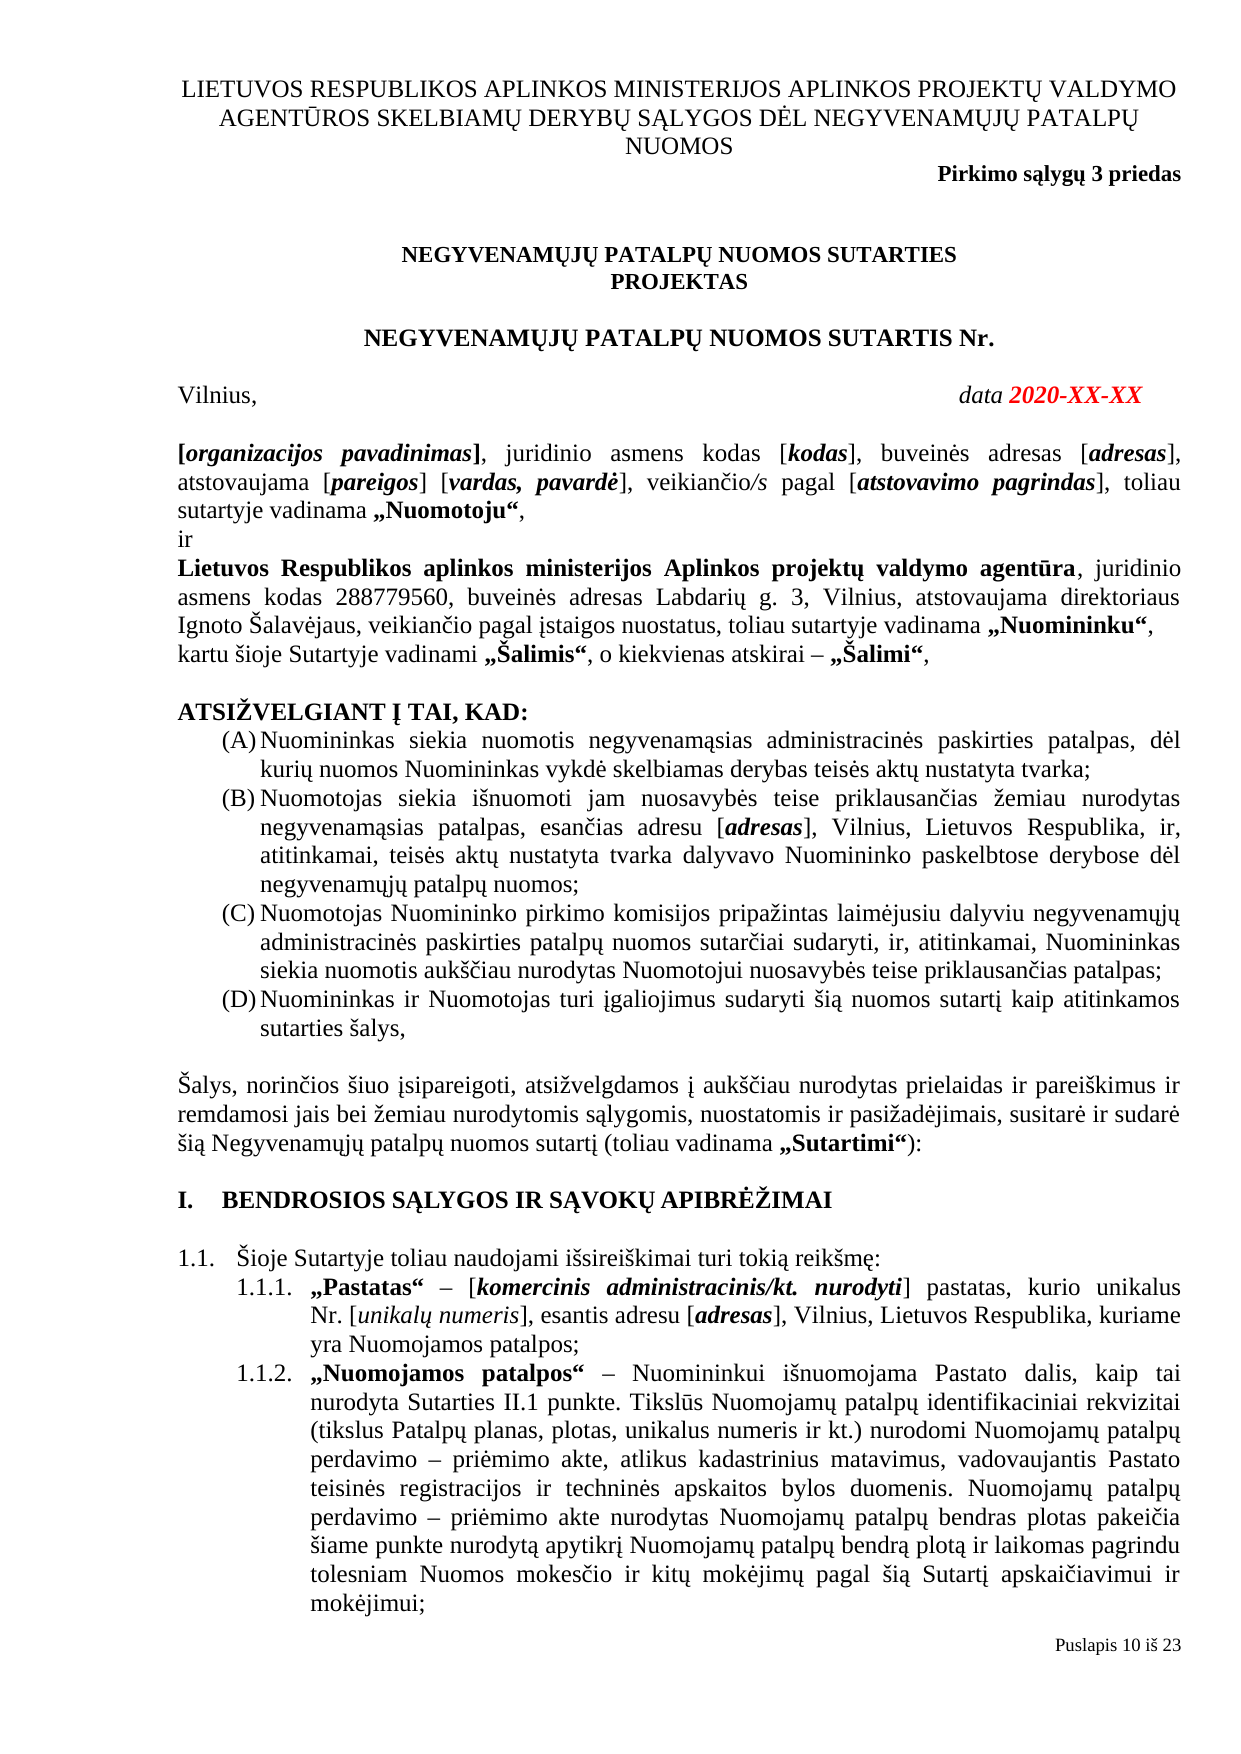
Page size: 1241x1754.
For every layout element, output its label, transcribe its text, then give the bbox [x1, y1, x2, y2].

list Šioje Sutartyje toliau naudojami išsireiškimai turi tokią reikšmę: [177, 1243, 1181, 1272]
text Vilnius, data 2020-XX-XX [177, 381, 1181, 409]
text Šalys, norinčios šiuo įsipareigoti, atsižvelgdamos į aukščiau nurodytas prielaidas ir pareiškimus ir remdamosi jais bei žemiau nurodytomis sąlygomis, nuostatomis ir pasižadėjimais, susitarė ir sudarė šią Negyvenamųjų patalpų nuomos sutartį (toliau vadinama „Sutartimi“): [177, 1071, 1181, 1157]
list „Nuomojamos patalpos“ – Nuomininkui išnuomojama Pastato dalis, kaip tai nurodyta Sutarties 2.1 punkte. Tikslūs Nuomojamų patalpų identifikaciniai rekvizitai (tikslus Patalpų planas, plotas, unikalus numeris ir kt.) nurodomi Nuomojamų patalpų perdavimo – priėmimo akte, atlikus kadastrinius matavimus, vadovaujantis Pastato teisinės registracijos ir techninės apskaitos bylos duomenis. Nuomojamų patalpų perdavimo – priėmimo akte nurodytas Nuomojamų patalpų bendras plotas pakeičia šiame punkte nurodytą apytikrį Nuomojamų patalpų bendrą plotą ir laikomas pagrindu tolesniam Nuomos mokesčio ir kitų mokėjimų pagal šią Sutartį apskaičiavimui ir mokėjimui; [236, 1358, 1181, 1617]
text NEGYVENAMŲJŲ PATALPŲ NUOMOS SUTARTIS Nr. [177, 323, 1181, 352]
list Nuomotojas siekia išnuomoti jam nuosavybės teise priklausančias žemiau nurodytas negyvenamąsias patalpas, esančias adresu [adresas], Vilnius, Lietuvos Respublika, ir, atitinkamai, teisės aktų nustatyta tvarka dalyvavo Nuomininko paskelbtose derybose dėl negyvenamųjų patalpų nuomos; [222, 783, 1181, 898]
text NEGYVENAMŲJŲ PATALPŲ NUOMOS SUTARTIES [177, 242, 1181, 268]
text Pirkimo sąlygų 3 priedas [177, 160, 1181, 186]
text ATSIŽVELGIANT Į TAI, KAD: [177, 697, 1181, 726]
text kartu šioje Sutartyje vadinami „Šalimis“, o kiekvienas atskirai – „Šalimi“, [177, 639, 1181, 668]
text ir [177, 524, 1181, 553]
text PROJEKTAS [177, 268, 1181, 294]
list BENDROSIOS SĄLYGOS IR SĄVOKŲ APIBRĖŽIMAI [177, 1186, 1181, 1214]
list Nuomininkas siekia nuomotis negyvenamąsias administracinės paskirties patalpas, dėl kurių nuomos Nuomininkas vykdė skelbiamas derybas teisės aktų nustatyta tvarka; [222, 726, 1181, 783]
text [organizacijos pavadinimas], juridinio asmens kodas [kodas], buveinės adresas [adresas], atstovaujama [pareigos] [vardas, pavardė], veikiančio/s pagal [atstovavimo pagrindas], toliau sutartyje vadinama „Nuomotoju“, [177, 438, 1181, 524]
text Lietuvos Respublikos aplinkos ministerijos Aplinkos projektų valdymo agentūra, juridinio asmens kodas 288779560, buveinės adresas Labdarių g. 3, Vilnius, atstovaujama direktoriaus Ignoto Šalavėjaus, veikiančio pagal įstaigos nuostatus, toliau sutartyje vadinama „Nuomininku“, [177, 553, 1181, 639]
list Nuomininkas ir Nuomotojas turi įgaliojimus sudaryti šią nuomos sutartį kaip atitinkamos sutarties šalys, [222, 984, 1181, 1042]
list „Pastatas“ – [komercinis administracinis/kt. nurodyti] pastatas, kurio unikalus Nr. [unikalų numeris], esantis adresu [adresas], Vilnius, Lietuvos Respublika, kuriame yra Nuomojamos patalpos; [236, 1272, 1181, 1358]
list Nuomotojas Nuomininko pirkimo komisijos pripažintas laimėjusiu dalyviu negyvenamųjų administracinės paskirties patalpų nuomos sutarčiai sudaryti, ir, atitinkamai, Nuomininkas siekia nuomotis aukščiau nurodytas Nuomotojui nuosavybės teise priklausančias patalpas; [222, 898, 1181, 984]
